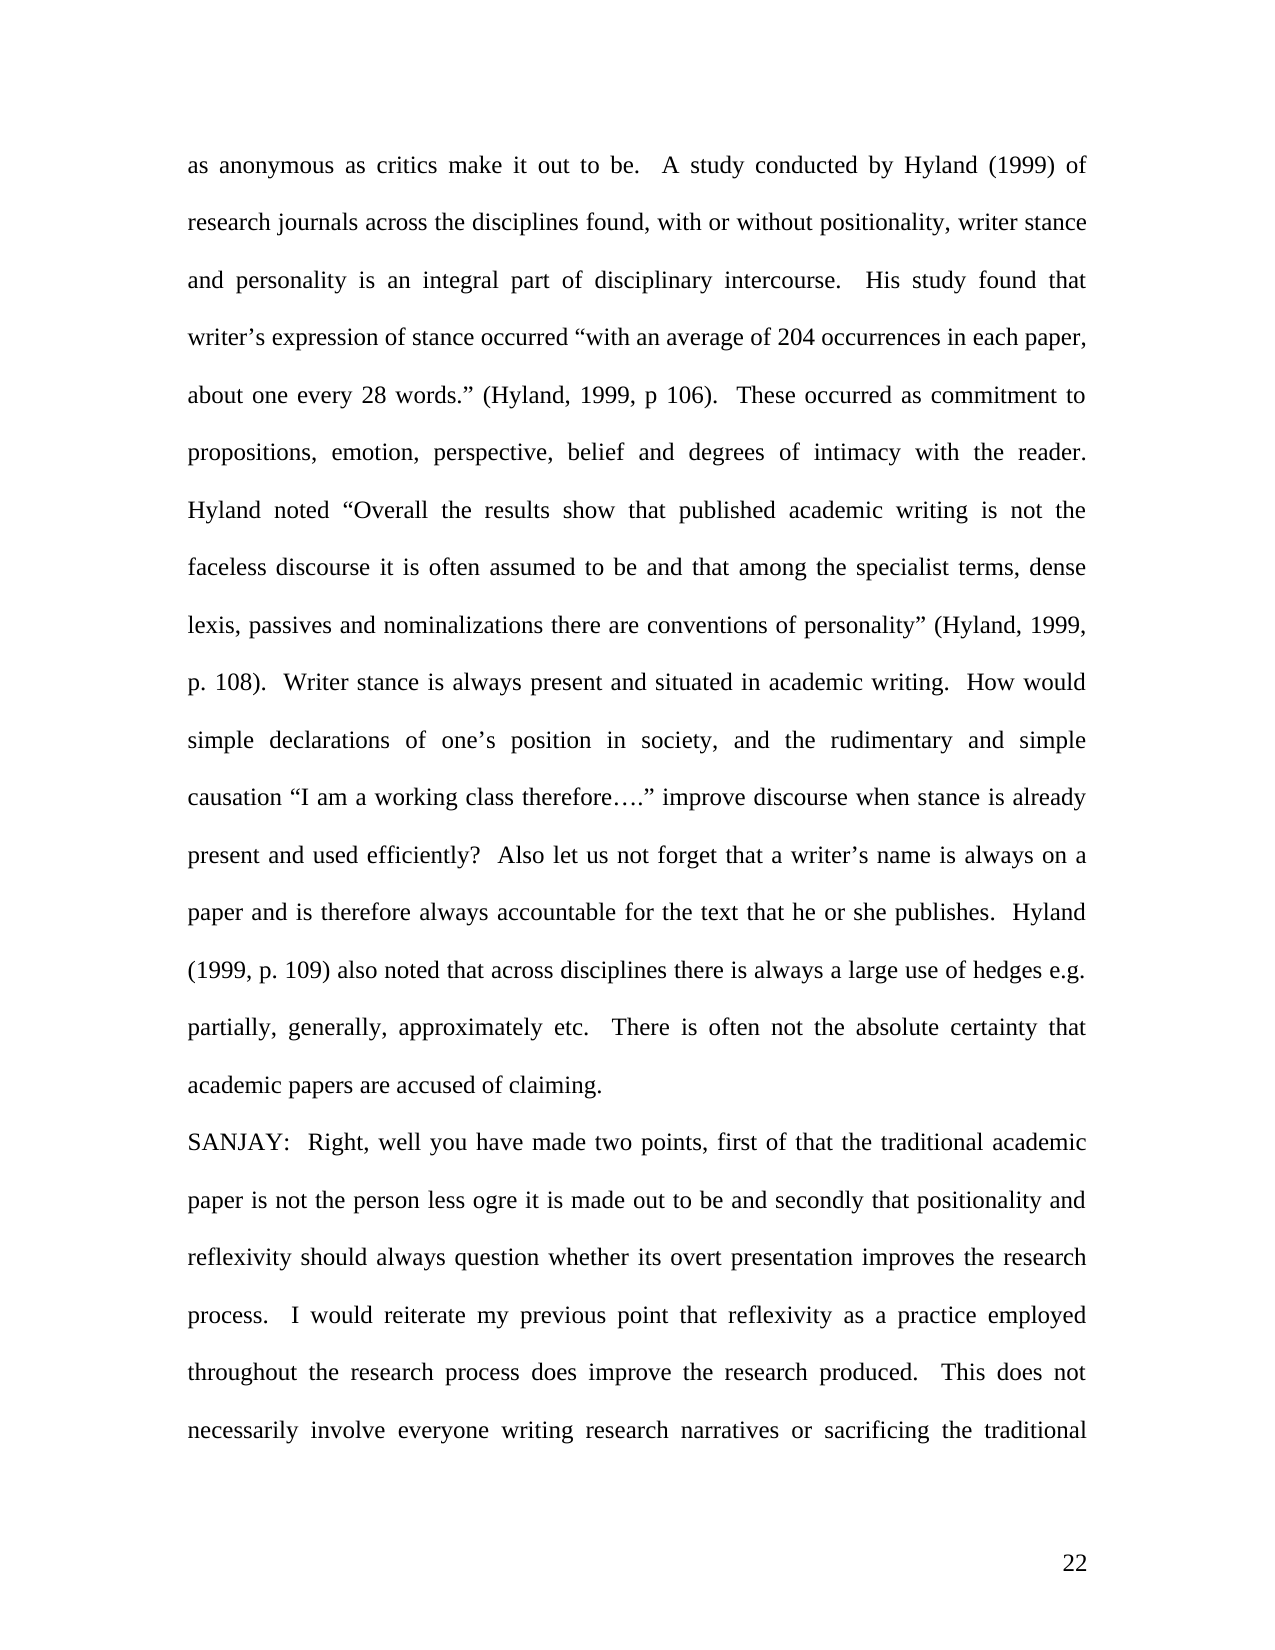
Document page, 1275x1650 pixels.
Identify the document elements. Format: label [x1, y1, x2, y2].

text [187, 1127, 1087, 1444]
text [187, 150, 1087, 1099]
